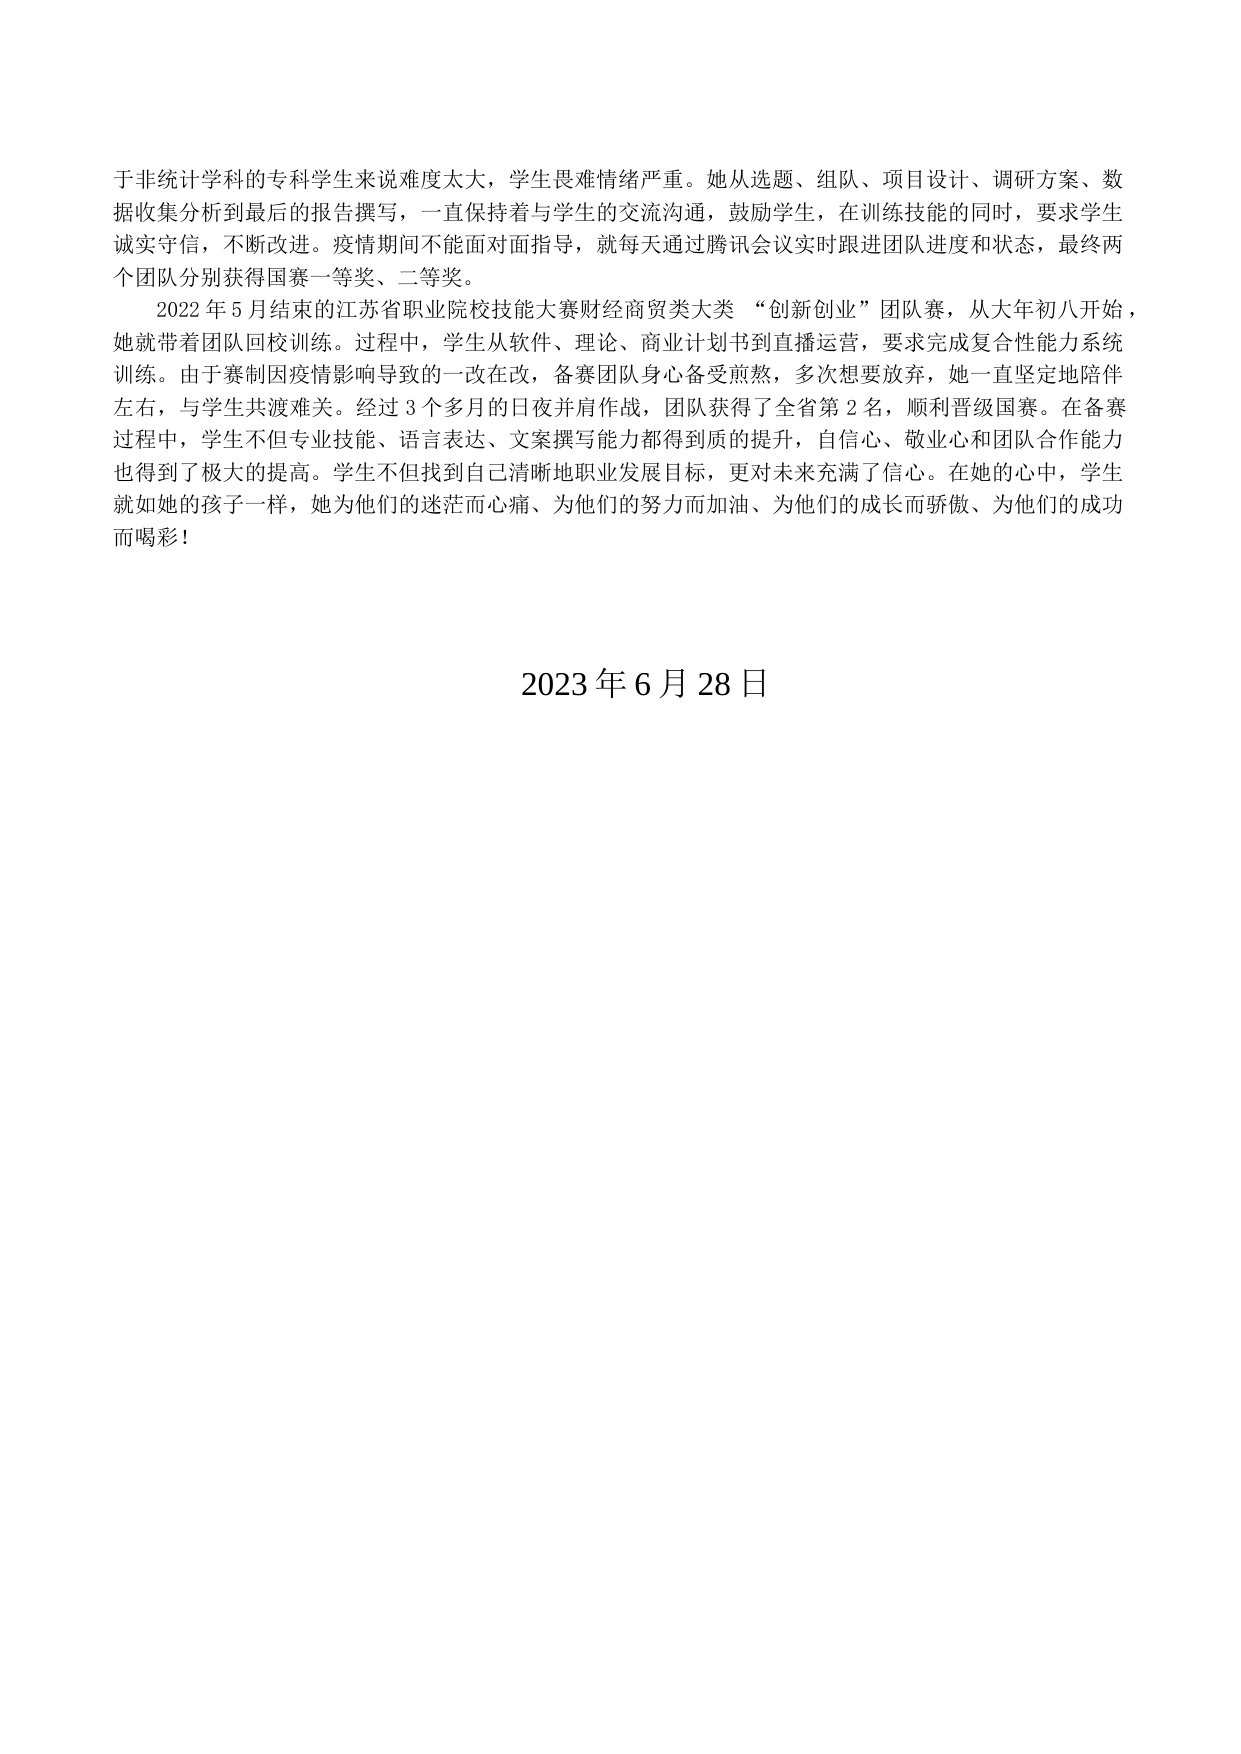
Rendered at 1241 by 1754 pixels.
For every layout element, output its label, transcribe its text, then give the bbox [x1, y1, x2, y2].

list 2023年6月28日 [221, 649, 1128, 714]
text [112, 162, 1128, 292]
text 2022年5月结束的江苏省职业院校技能大赛财经商贸类大类 “创新创业”团队赛，从大年初八开始，她就带着团队回校训练。过程中，学生从软件、理论、商业计划书到直播运营，要求完成复合性能力系统训练。由于赛制因疫情影响导致的一改在改，备赛团队身心备受煎熬，多次想要放弃，她一直坚定地陪伴左右，与学生共渡难关。经过3个多月的日夜并肩作战，团队获得了全省第2名，顺利晋级国赛。在备赛过程中，学生不但专业技能、语言表达、文案撰写能力都得到质的提升，自信心、敬业心和团队合作能力也得到了极大的提高。学生不但找到自己清晰地职业发展目标，更对未来充满了信心。在她的心中，学生就如她的孩子一样，她为他们的迷茫而心痛、为他们的努力而加油、为他们的成长而骄傲、为他们的成功而喝彩！ [112, 292, 1128, 552]
